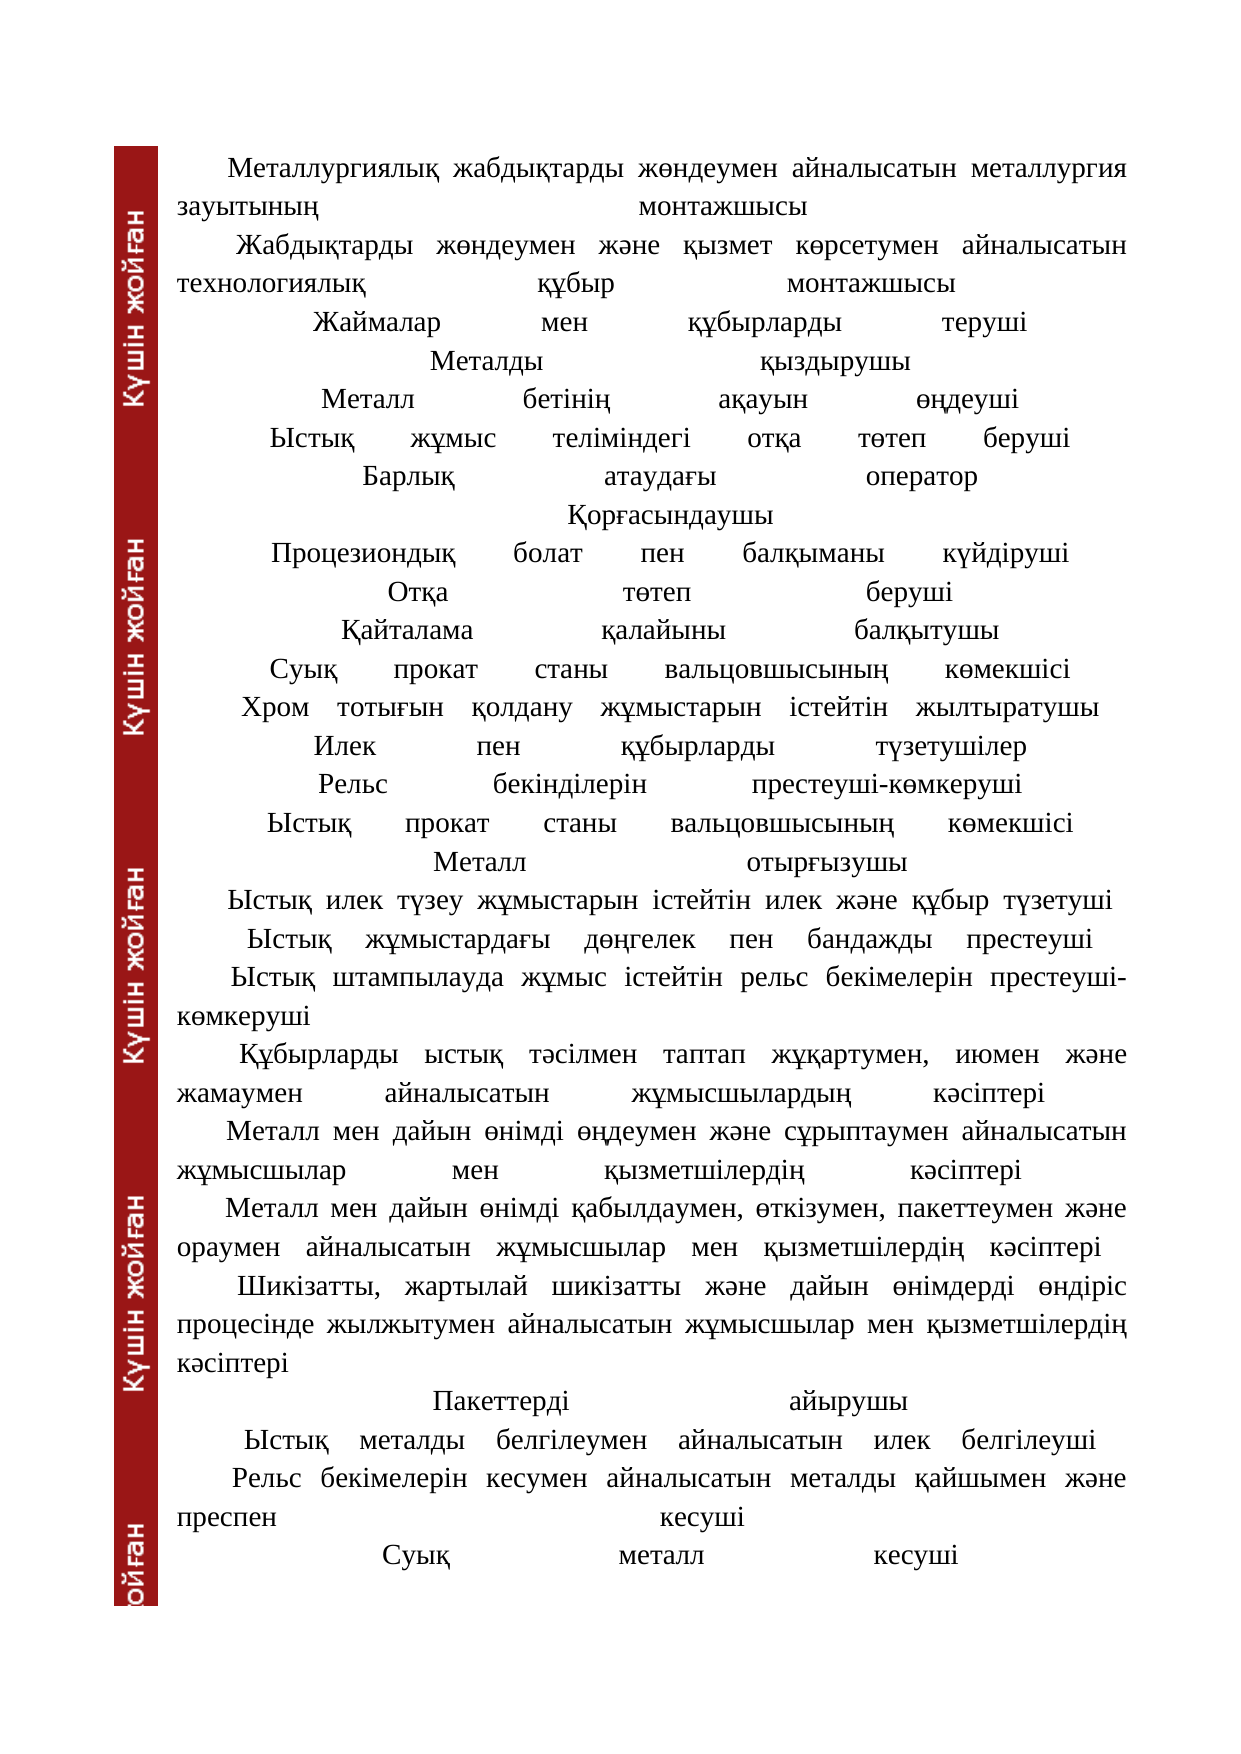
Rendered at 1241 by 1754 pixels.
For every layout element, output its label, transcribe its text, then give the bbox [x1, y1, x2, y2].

picture [114, 1571, 158, 1606]
picture [114, 146, 158, 150]
